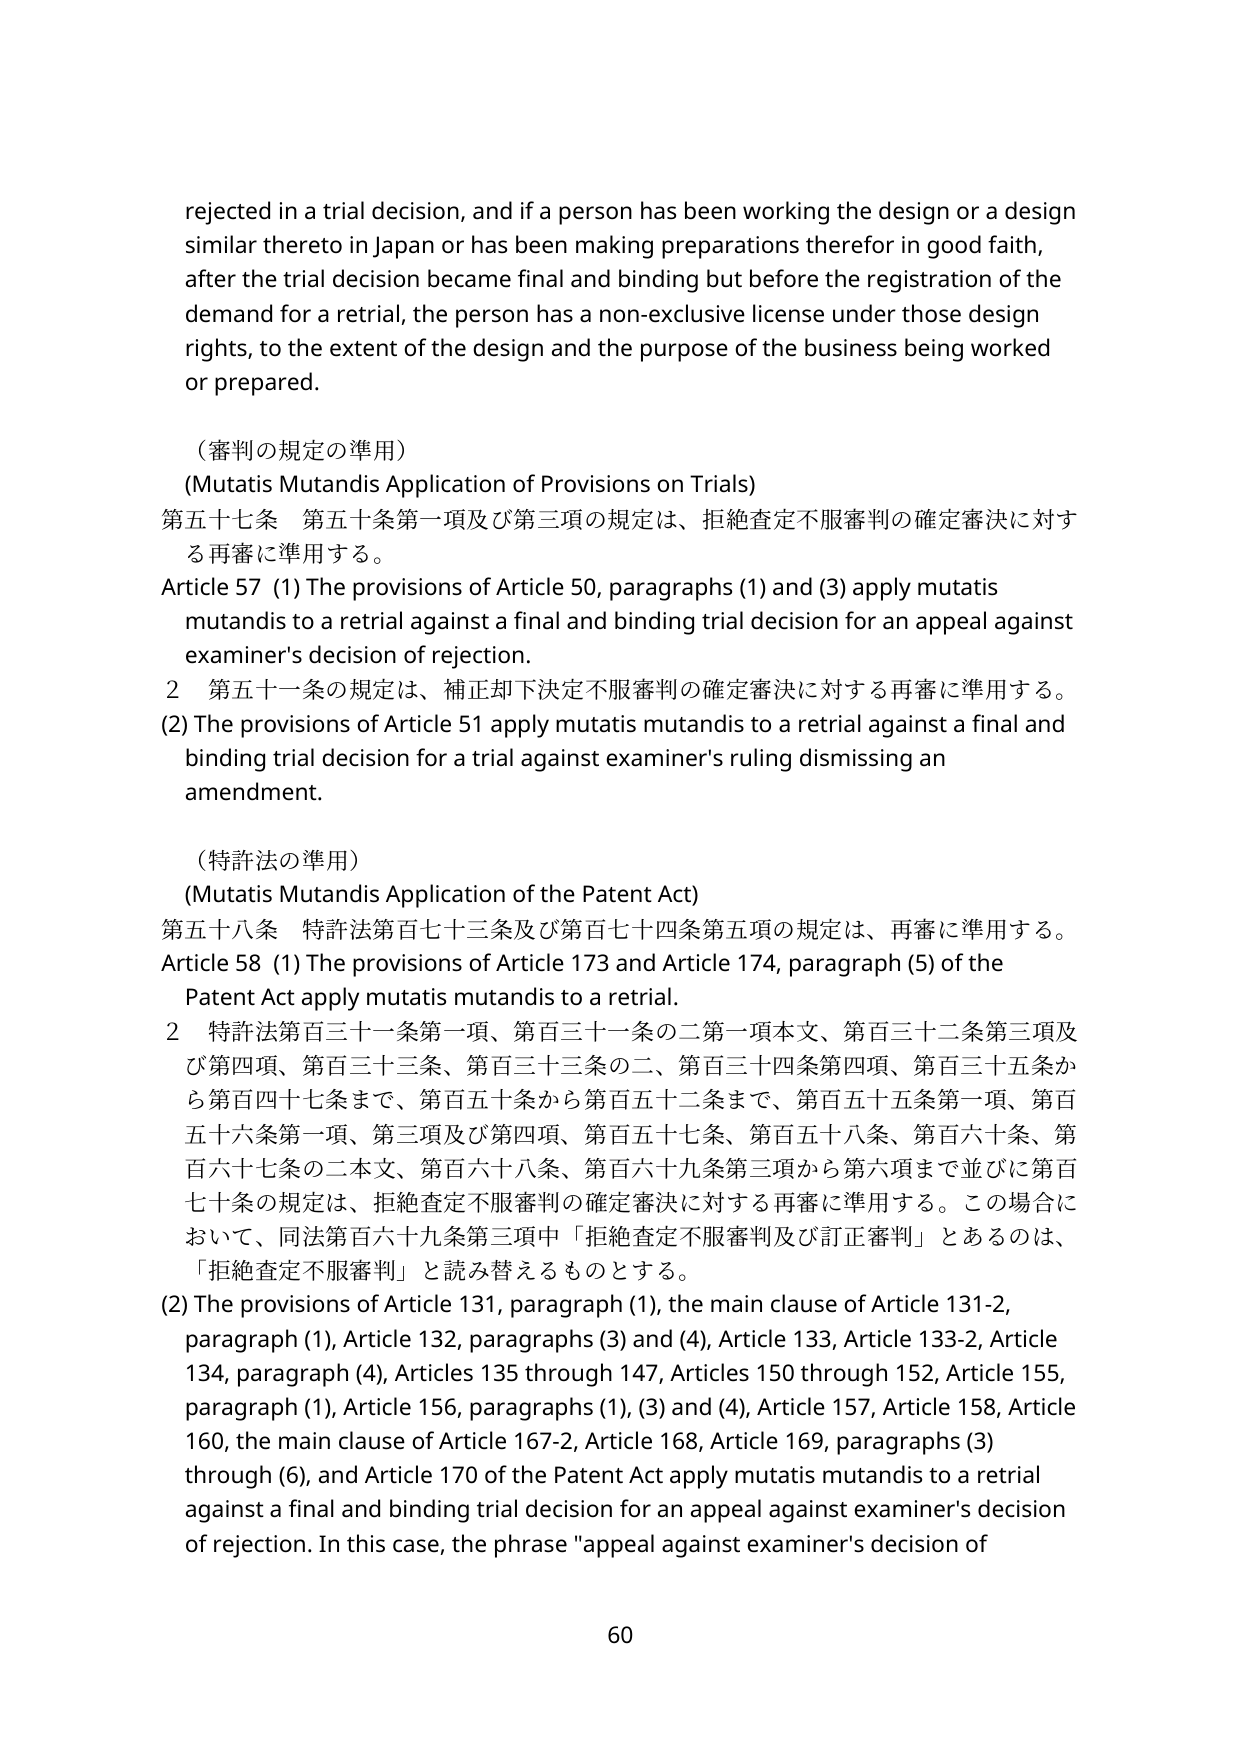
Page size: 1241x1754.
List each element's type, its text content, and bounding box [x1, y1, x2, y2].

text Article 57 (1) The provisions of Article 50, paragraphs (1) and (3) apply mutatis mutandis to a retrial against a final and binding trial decision for an appeal against examiner's decision of rejection. [161, 569, 1079, 672]
text （特許法の準用） [184, 843, 1079, 877]
text 第五十七条 第五十条第一項及び第三項の規定は、拒絶査定不服審判の確定審決に対する再審に準用する。 [161, 501, 1079, 569]
text (2) The provisions of Article 51 apply mutatis mutandis to a retrial against a final and binding trial decision for a trial against examiner's ruling dismissing an amendment. [161, 706, 1079, 809]
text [161, 194, 1079, 399]
text ２ 特許法第百三十一条第一項、第百三十一条の二第一項本文、第百三十二条第三項及び第四項、第百三十三条、第百三十三条の二、第百三十四条第四項、第百三十五条から第百四十七条まで、第百五十条から第百五十二条まで、第百五十五条第一項、第百五十六条第一項、第三項及び第四項、第百五十七条、第百五十八条、第百六十条、第百六十七条の二本文、第百六十八条、第百六十九条第三項から第六項まで並びに第百七十条の規定は、拒絶査定不服審判の確定審決に対する再審に準用する。この場合において、同法第百六十九条第三項中「拒絶査定不服審判及び訂正審判」とあるのは、「拒絶査定不服審判」と読み替えるものとする。 [161, 1014, 1079, 1287]
text (Mutatis Mutandis Application of Provisions on Trials) [184, 467, 1079, 501]
text Article 58 (1) The provisions of Article 173 and Article 174, paragraph (5) of the Patent Act apply mutatis mutandis to a retrial. [161, 945, 1079, 1014]
text （審判の規定の準用） [184, 433, 1079, 467]
text 第五十八条 特許法第百七十三条及び第百七十四条第五項の規定は、再審に準用する。 [161, 911, 1079, 945]
text ２ 第五十一条の規定は、補正却下決定不服審判の確定審決に対する再審に準用する。 [161, 672, 1079, 706]
text (Mutatis Mutandis Application of the Patent Act) [184, 877, 1079, 911]
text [161, 1287, 1079, 1560]
